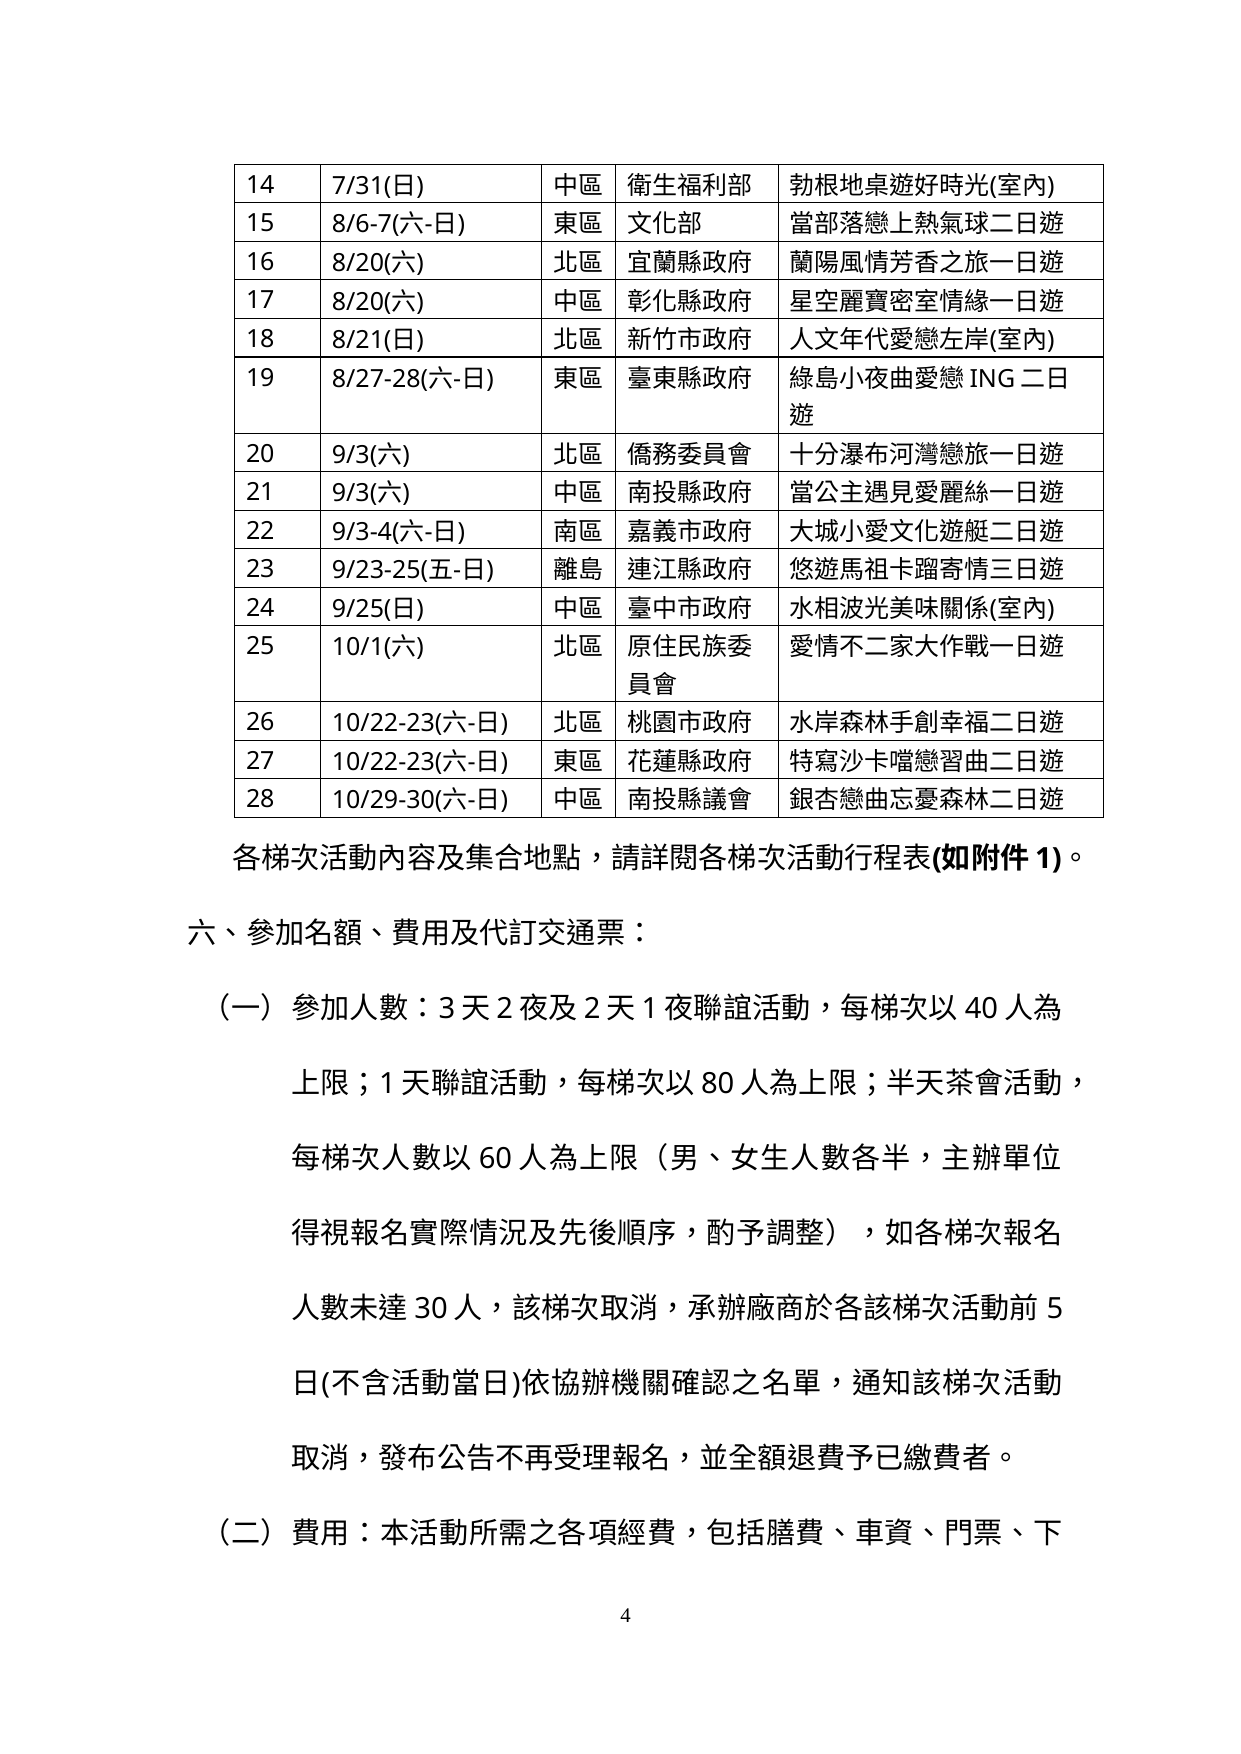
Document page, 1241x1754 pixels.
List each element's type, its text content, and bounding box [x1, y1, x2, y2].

table_cell 文化部 [616, 203, 778, 241]
table_cell 當部落戀上熱氣球二日遊 [779, 203, 1103, 241]
table_cell 北區 [542, 434, 615, 471]
list 參加人數：3天2夜及2天1夜聯誼活動，每梯次以40人為上限；1天聯誼活動，每梯次以80人為上限；半天茶會活動，每梯次人數以60人為上限（男、女生人數各半，主辦單位得視報名實際情況及先後順序，酌予調整），如各梯次報名人數未達30人，該梯次取消，承辦廠商於各該梯次活動前5日(不含活動當日)依協辦機關確認之名單，通知該梯次活動取消，發布公告不再受理報名，並全額退費予已繳費者。 [202, 968, 1063, 1493]
table_cell 中區 [542, 779, 615, 817]
table_cell 25 [235, 626, 320, 701]
table_cell 桃園市政府 [616, 702, 778, 740]
table_cell 北區 [542, 626, 615, 701]
table_cell 9/3-4(六-日) [321, 511, 541, 548]
text 六、參加名額、費用及代訂交通票： [187, 893, 1063, 968]
table_cell 28 [235, 779, 320, 817]
table_cell 9/23-25(五-日) [321, 549, 541, 587]
table_cell 10/22-23(六-日) [321, 702, 541, 740]
table_cell 僑務委員會 [616, 434, 778, 471]
text 各梯次活動內容及集合地點，請詳閱各梯次活動行程表(如附件1)。 [232, 818, 1103, 893]
table_cell 22 [235, 511, 320, 548]
table_cell 東區 [542, 203, 615, 241]
table_cell 愛情不二家大作戰一日遊 [779, 626, 1103, 701]
table_cell 10/29-30(六-日) [321, 779, 541, 817]
table_cell 新竹市政府 [616, 319, 778, 356]
table_cell 8/6-7(六-日) [321, 203, 541, 241]
table_cell 9/3(六) [321, 434, 541, 471]
table_cell 嘉義市政府 [616, 511, 778, 548]
table_cell 綠島小夜曲愛戀ING二日遊 [779, 358, 1103, 432]
table_cell 原住民族委員會 [616, 626, 778, 701]
table_cell 當公主遇見愛麗絲一日遊 [779, 472, 1103, 509]
table_cell 8/20(六) [321, 242, 541, 279]
table_cell 15 [235, 203, 320, 241]
table_cell 花蓮縣政府 [616, 741, 778, 778]
table_cell 14 [235, 165, 320, 202]
table_cell 水相波光美味關係(室內) [779, 588, 1103, 625]
table_cell 中區 [542, 165, 615, 202]
table_cell 27 [235, 741, 320, 778]
table_cell 十分瀑布河灣戀旅一日遊 [779, 434, 1103, 471]
table_cell 10/1(六) [321, 626, 541, 701]
table_cell 臺東縣政府 [616, 358, 778, 432]
table_cell 南投縣政府 [616, 472, 778, 509]
table_cell 特寫沙卡噹戀習曲二日遊 [779, 741, 1103, 778]
table_cell 連江縣政府 [616, 549, 778, 587]
table_cell 17 [235, 280, 320, 318]
table_cell 8/21(日) [321, 319, 541, 356]
table_cell 南投縣議會 [616, 779, 778, 817]
table_cell 彰化縣政府 [616, 280, 778, 318]
table_cell 銀杏戀曲忘憂森林二日遊 [779, 779, 1103, 817]
table_cell 中區 [542, 588, 615, 625]
table_cell 26 [235, 702, 320, 740]
table_cell 8/20(六) [321, 280, 541, 318]
table_cell 離島 [542, 549, 615, 587]
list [202, 1493, 1063, 1568]
table_cell 16 [235, 242, 320, 279]
table_cell 北區 [542, 242, 615, 279]
table_cell 北區 [542, 319, 615, 356]
table_cell 衛生福利部 [616, 165, 778, 202]
table_cell 中區 [542, 280, 615, 318]
table_cell 7/31(日) [321, 165, 541, 202]
table_cell 東區 [542, 358, 615, 432]
table_cell 9/3(六) [321, 472, 541, 509]
table_cell 8/27-28(六-日) [321, 358, 541, 432]
table_cell 星空麗寶密室情緣一日遊 [779, 280, 1103, 318]
table_cell 23 [235, 549, 320, 587]
table_cell 大城小愛文化遊艇二日遊 [779, 511, 1103, 548]
table_cell 水岸森林手創幸福二日遊 [779, 702, 1103, 740]
table_cell 21 [235, 472, 320, 509]
table_cell 人文年代愛戀左岸(室內) [779, 319, 1103, 356]
table_cell 20 [235, 434, 320, 471]
table_cell 臺中市政府 [616, 588, 778, 625]
table_cell 宜蘭縣政府 [616, 242, 778, 279]
table_cell 悠遊馬祖卡蹓寄情三日遊 [779, 549, 1103, 587]
table_cell 19 [235, 358, 320, 432]
table_cell 東區 [542, 741, 615, 778]
table_cell 勃根地桌遊好時光(室內) [779, 165, 1103, 202]
table_cell 南區 [542, 511, 615, 548]
table_cell 18 [235, 319, 320, 356]
table_cell 10/22-23(六-日) [321, 741, 541, 778]
table_cell 蘭陽風情芳香之旅一日遊 [779, 242, 1103, 279]
table_cell 中區 [542, 472, 615, 509]
table_cell 24 [235, 588, 320, 625]
table_cell 9/25(日) [321, 588, 541, 625]
table_cell 北區 [542, 702, 615, 740]
